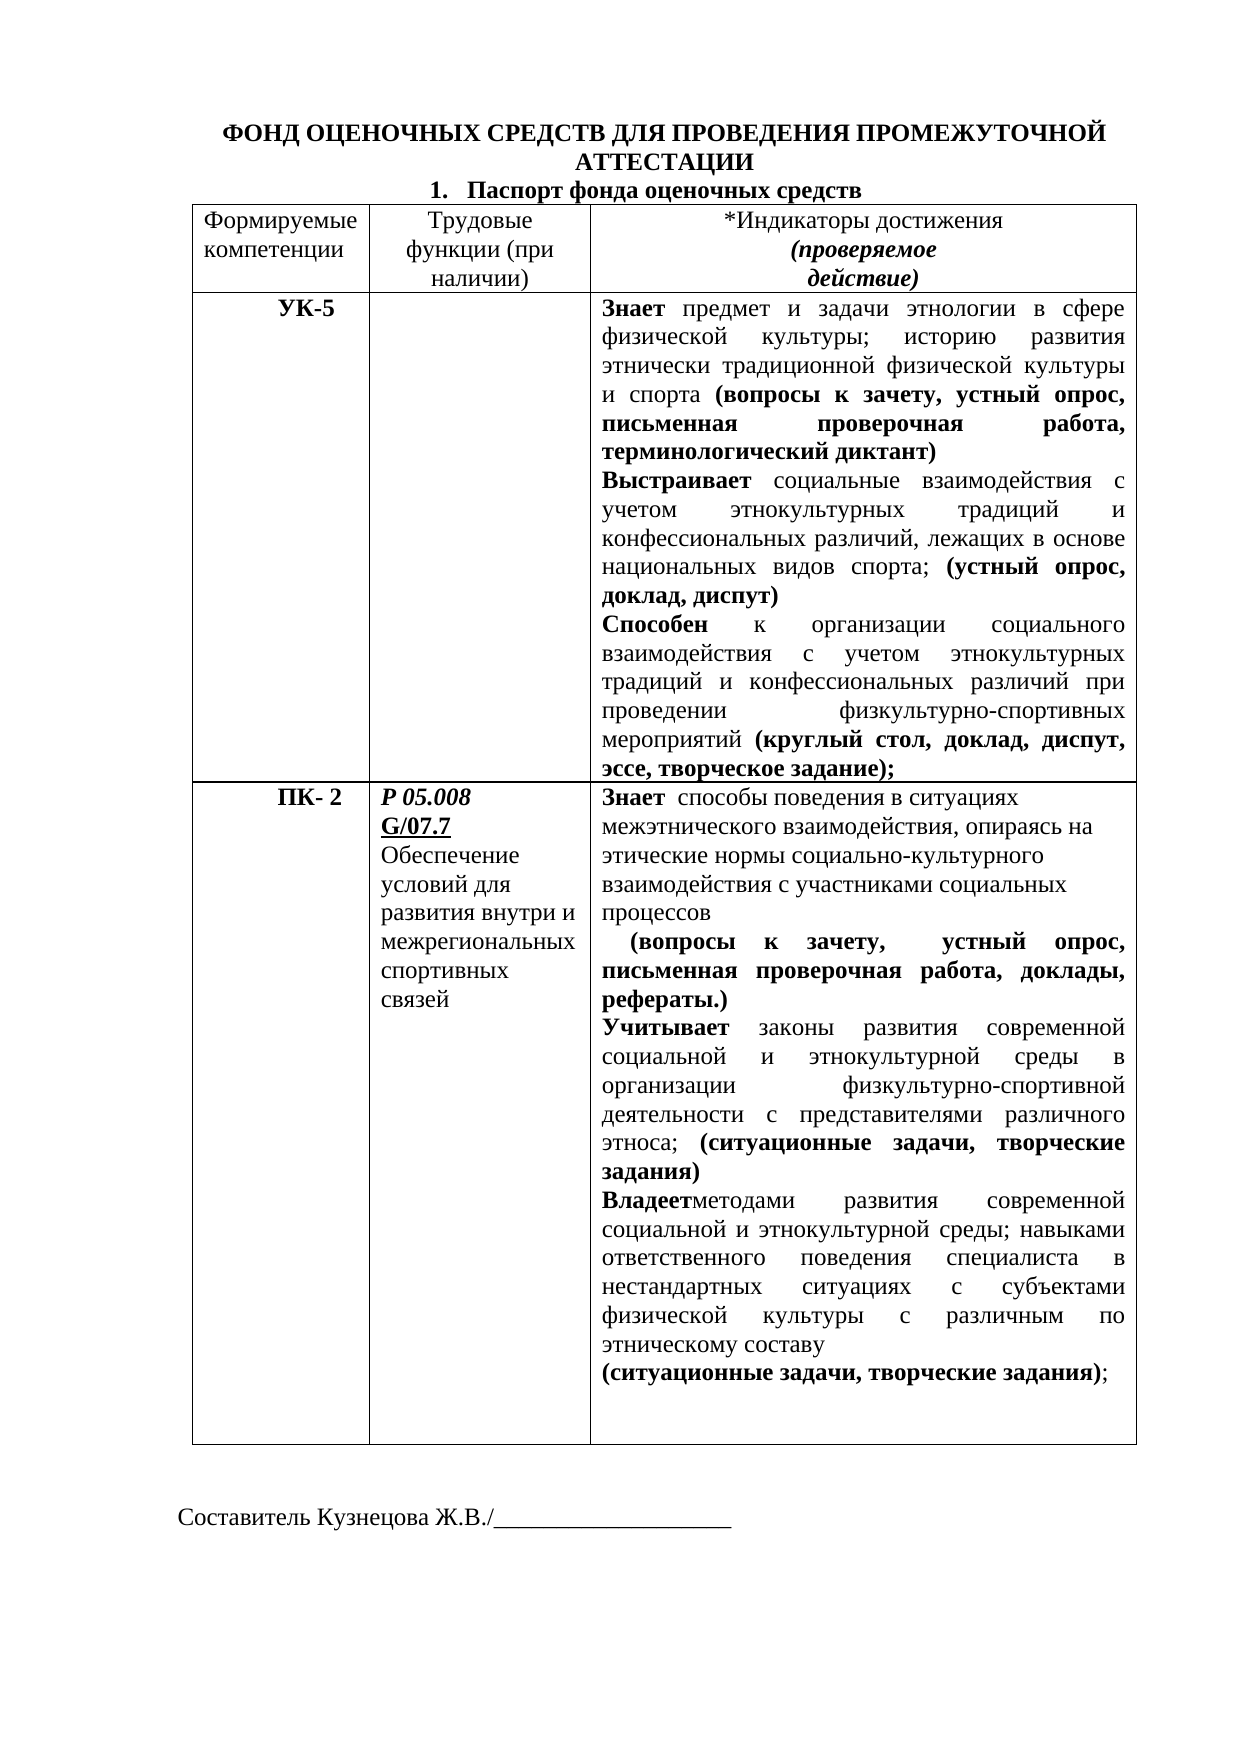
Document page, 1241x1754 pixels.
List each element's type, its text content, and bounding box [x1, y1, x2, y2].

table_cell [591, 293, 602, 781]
table_cell УК-5 [193, 293, 369, 781]
table_cell Р 05.008 G/07.7 Обеспечение условий для развития внутри и межрегиональных спортивных связей [370, 783, 590, 1444]
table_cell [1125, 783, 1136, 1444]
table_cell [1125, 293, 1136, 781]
table_header Формируемые компетенции [193, 205, 369, 292]
text ФОНД ОЦЕНОЧНЫХ СРЕДСТВ ДЛЯ ПРОВЕДЕНИЯ ПРОМЕЖУТОЧНОЙ АТТЕСТАЦИИ [177, 118, 1152, 176]
text Составитель Кузнецова Ж.В./___________________ [177, 1502, 1152, 1531]
table_cell [370, 293, 590, 781]
table_cell ПК- 2 [193, 783, 369, 1444]
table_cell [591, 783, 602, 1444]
list Паспорт фонда оценочных средств [140, 176, 1152, 204]
